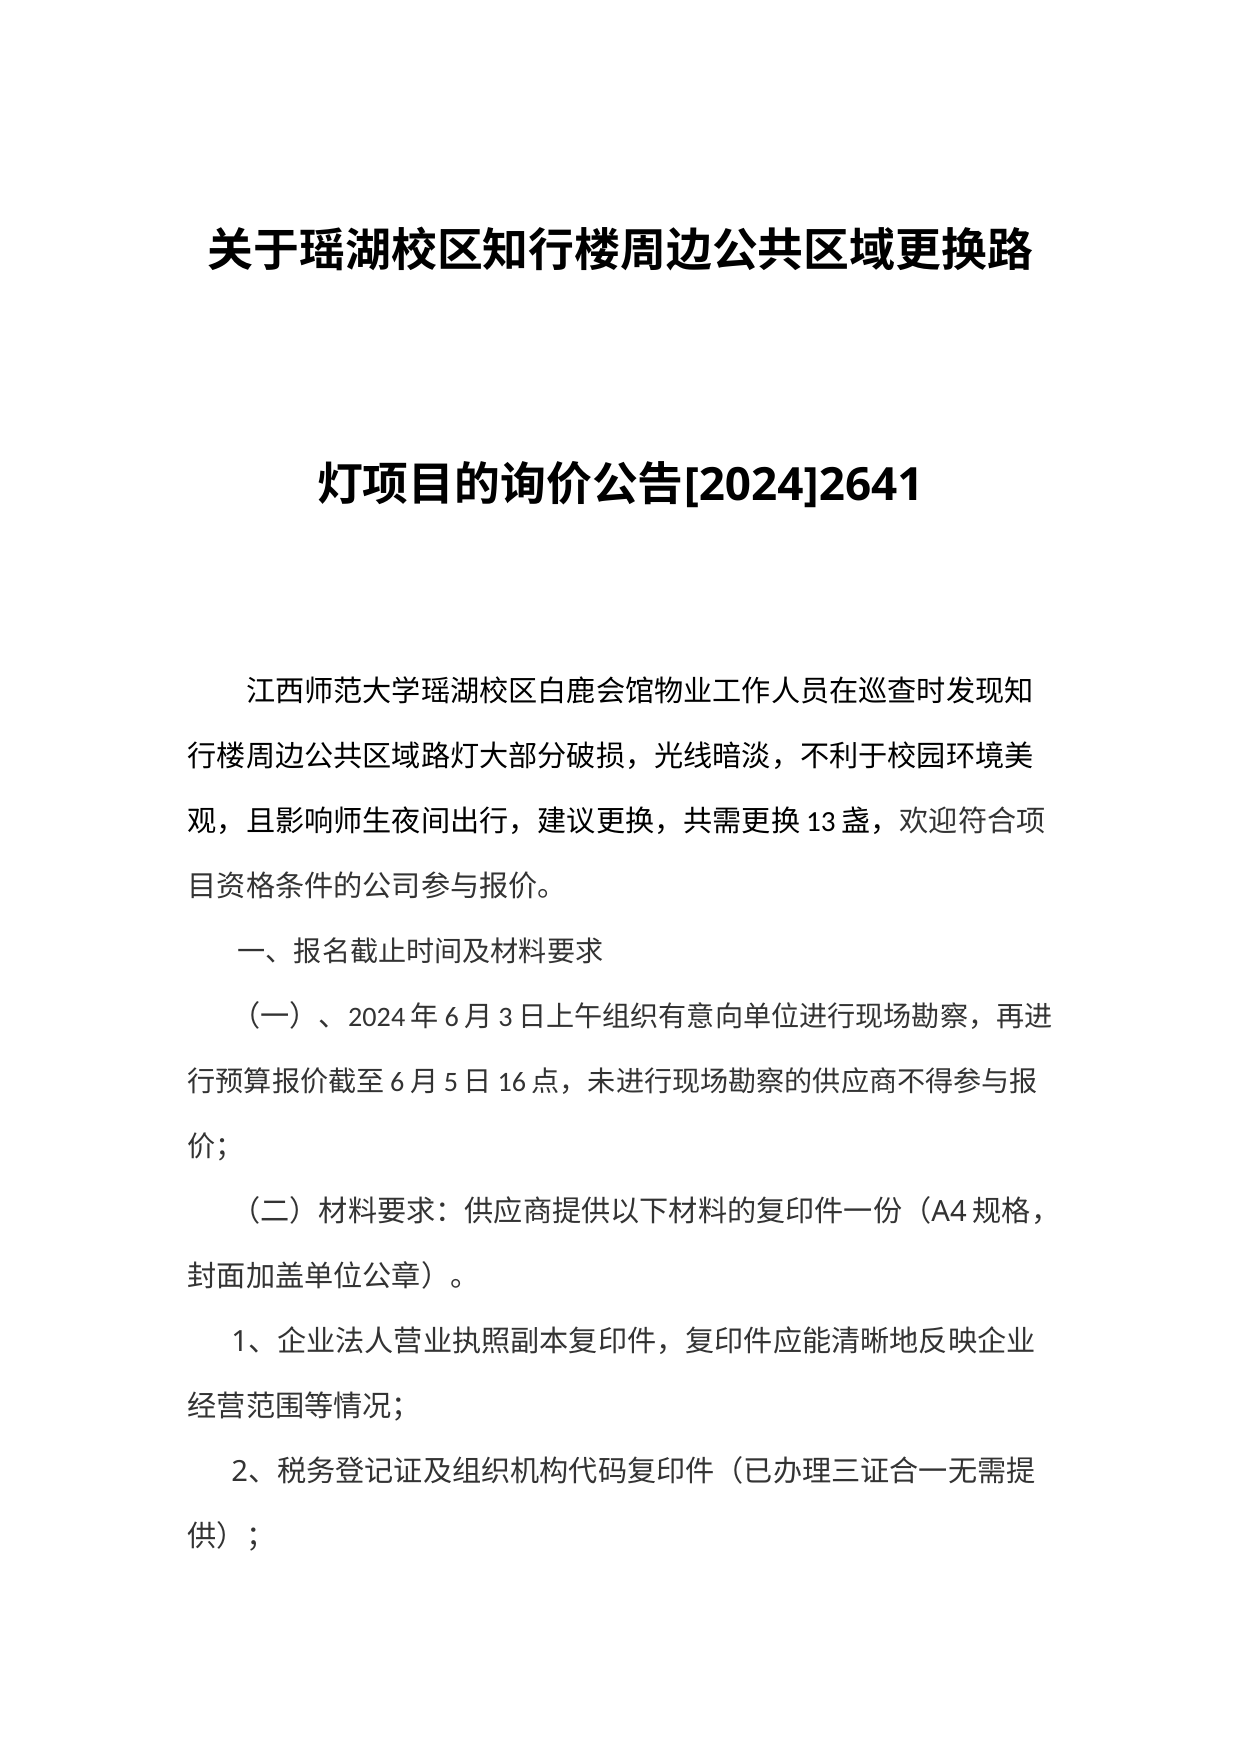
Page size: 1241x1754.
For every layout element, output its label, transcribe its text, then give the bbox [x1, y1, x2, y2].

text （二）材料要求：供应商提供以下材料的复印件一份（A4规格，封面加盖单位公章）。 [187, 1176, 1053, 1306]
text 一、报名截止时间及材料要求 [187, 916, 1053, 981]
text 1、企业法人营业执照副本复印件，复印件应能清晰地反映企业经营范围等情况； [187, 1306, 1053, 1436]
text （一）、2024年6月3日上午组织有意向单位进行现场勘察，再进行预算报价截至6月5日16点，未进行现场勘察的供应商不得参与报价； [187, 981, 1053, 1176]
subtitle 关于瑶湖校区知行楼周边公共区域更换路灯项目的询价公告[2024]2641 [187, 197, 1053, 529]
text 2、税务登记证及组织机构代码复印件（已办理三证合一无需提供）； [187, 1436, 1053, 1566]
text 江西师范大学瑶湖校区白鹿会馆物业工作人员在巡查时发现知行楼周边公共区域路灯大部分破损，光线暗淡，不利于校园环境美观，且影响师生夜间出行，建议更换，共需更换13盏，欢迎符合项目资格条件的公司参与报价。 [187, 656, 1053, 916]
